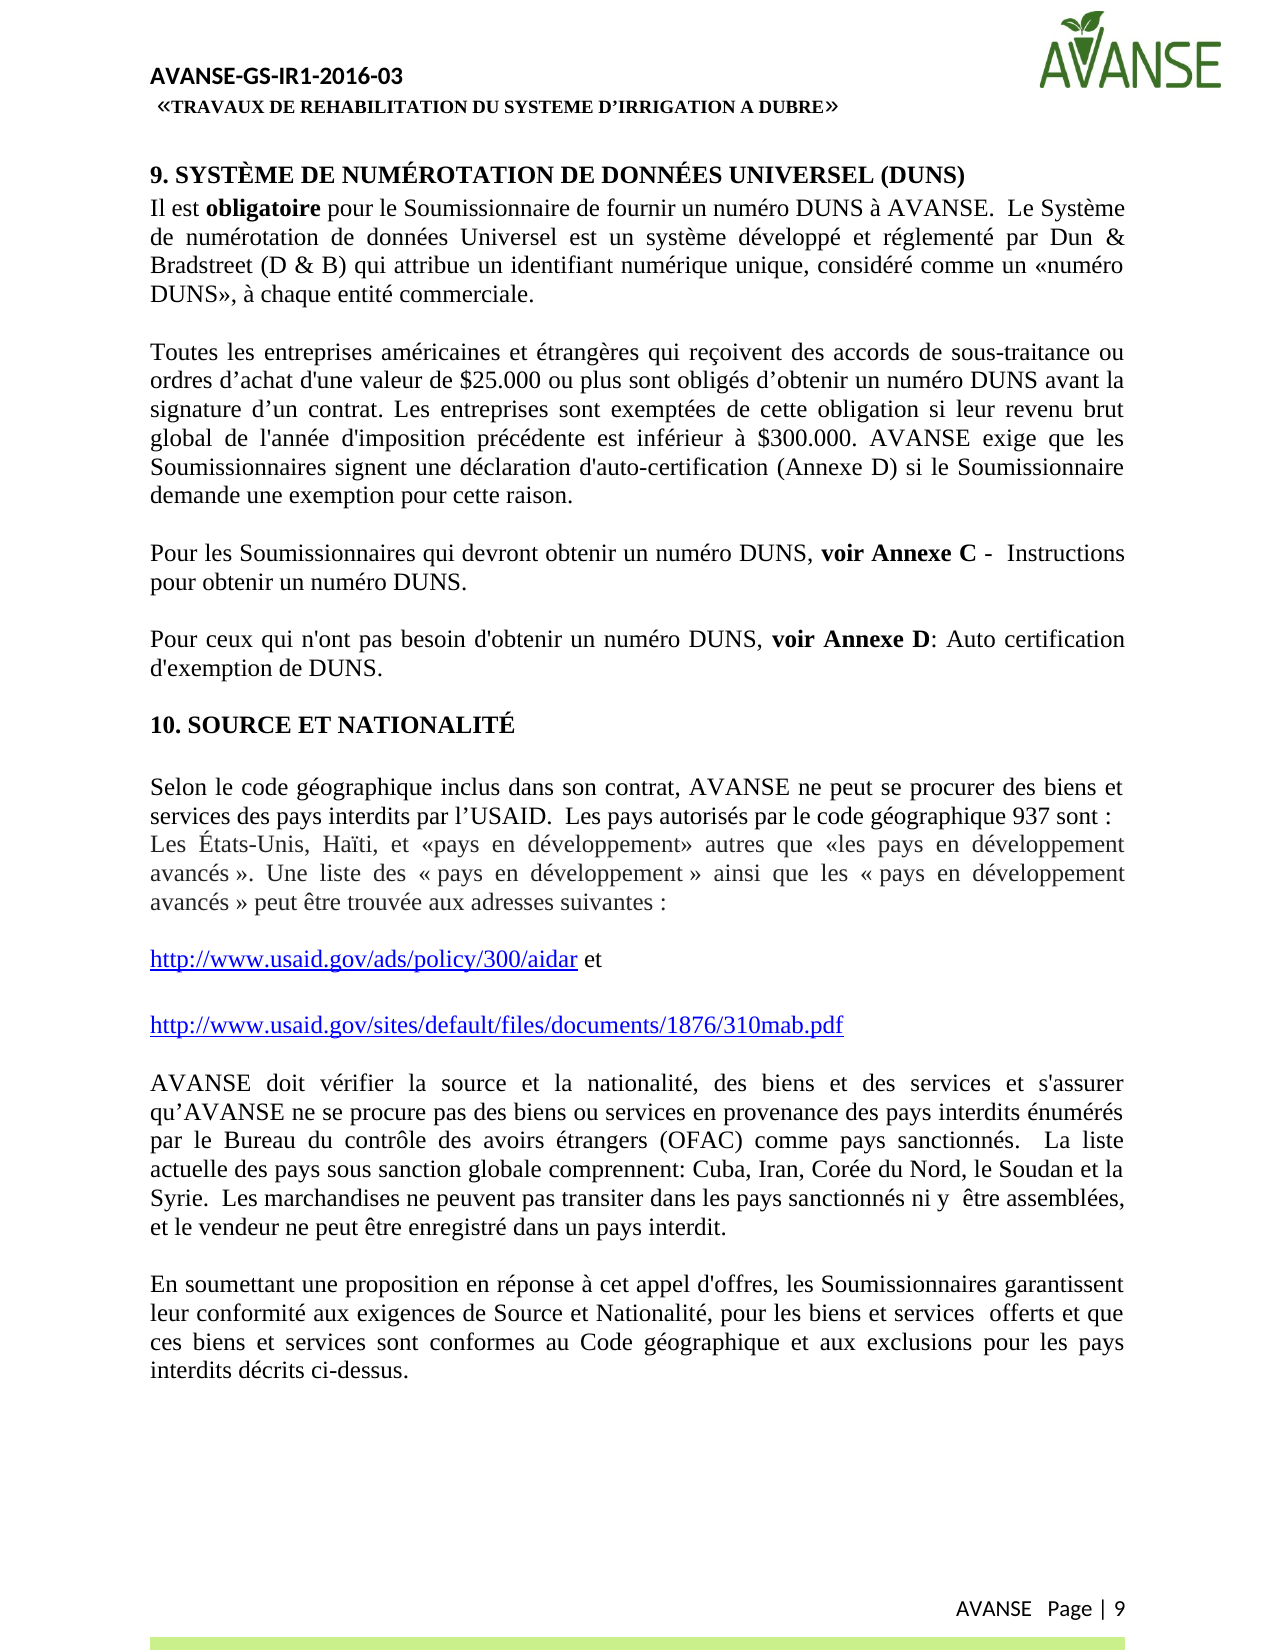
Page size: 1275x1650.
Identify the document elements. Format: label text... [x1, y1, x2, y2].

text Toutes les entreprises américaines et étrangères qui reçoivent des accords de sous-traitance ou ordres d’achat d'une valeur de $25.000 ou plus sont obligés d’obtenir un numéro DUNS avant la signature d’un contrat. Les entreprises sont exemptées de cette obligation si leur revenu brut global de l'année d'imposition précédente est inférieur à $300.000. AVANSE exige que les Soumissionnaires signent une déclaration d'auto-certification (Annexe D) si le Soumissionnaire demande une exemption pour cette raison. [150, 337, 1125, 509]
text http://www.usaid.gov/sites/default/files/documents/1876/310mab.pdf [150, 1011, 1125, 1039]
text En soumettant une proposition en réponse à cet appel d'offres, les Soumissionnaires garantissent leur conformité aux exigences de Source et Nationalité, pour les biens et services offerts et que ces biens et services sont conformes au Code géographique et aux exclusions pour les pays interdits décrits ci-dessus. [150, 1269, 1125, 1384]
text Pour ceux qui n'ont pas besoin d'obtenir un numéro DUNS, voir Annexe D: Auto certification d'exemption de DUNS. [150, 624, 1125, 682]
text Pour les Soumissionnaires qui devront obtenir un numéro DUNS, voir Annexe C - Instructions pour obtenir un numéro DUNS. [150, 538, 1125, 595]
text 9. SYSTèME DE NUMéROTATION DE DONNéES UNIVERSEL (DUNS) [150, 160, 1125, 188]
text Selon le code géographique inclus dans son contrat, AVANSE ne peut se procurer des biens et services des pays interdits par l’USAID. Les pays autorisés par le code géographique 937 sont : [150, 772, 1125, 829]
text Les États-Unis, Haïti, et «pays en développement» autres que «les pays en développement avancés ». Une liste des « pays en développement » ainsi que les « pays en développement avancés » peut être trouvée aux adresses suivantes : [150, 829, 1125, 916]
text AVANSE doit vérifier la source et la nationalité, des biens et des services et s'assurer qu’AVANSE ne se procure pas des biens ou services en provenance des pays interdits énumérés par le Bureau du contrôle des avoirs étrangers (OFAC) comme pays sanctionnés. La liste actuelle des pays sous sanction globale comprennent: Cuba, Iran, Corée du Nord, le Soudan et la Syrie. Les marchandises ne peuvent pas transiter dans les pays sanctionnés ni y être assemblées, et le vendeur ne peut être enregistré dans un pays interdit. [150, 1068, 1125, 1241]
text Il est obligatoire pour le Soumissionnaire de fournir un numéro DUNS à AVANSE. Le Système de numérotation de données Universel est un système développé et réglementé par Dun & Bradstreet (D & B) qui attribue un identifiant numérique unique, considéré comme un «numéro DUNS», à chaque entité commerciale. [150, 193, 1125, 308]
picture [1039, 11, 1221, 88]
text http://www.usaid.gov/ads/policy/300/aidar et [150, 944, 1125, 973]
text 10. SOURCE ET NATIONALITé [150, 710, 1125, 739]
